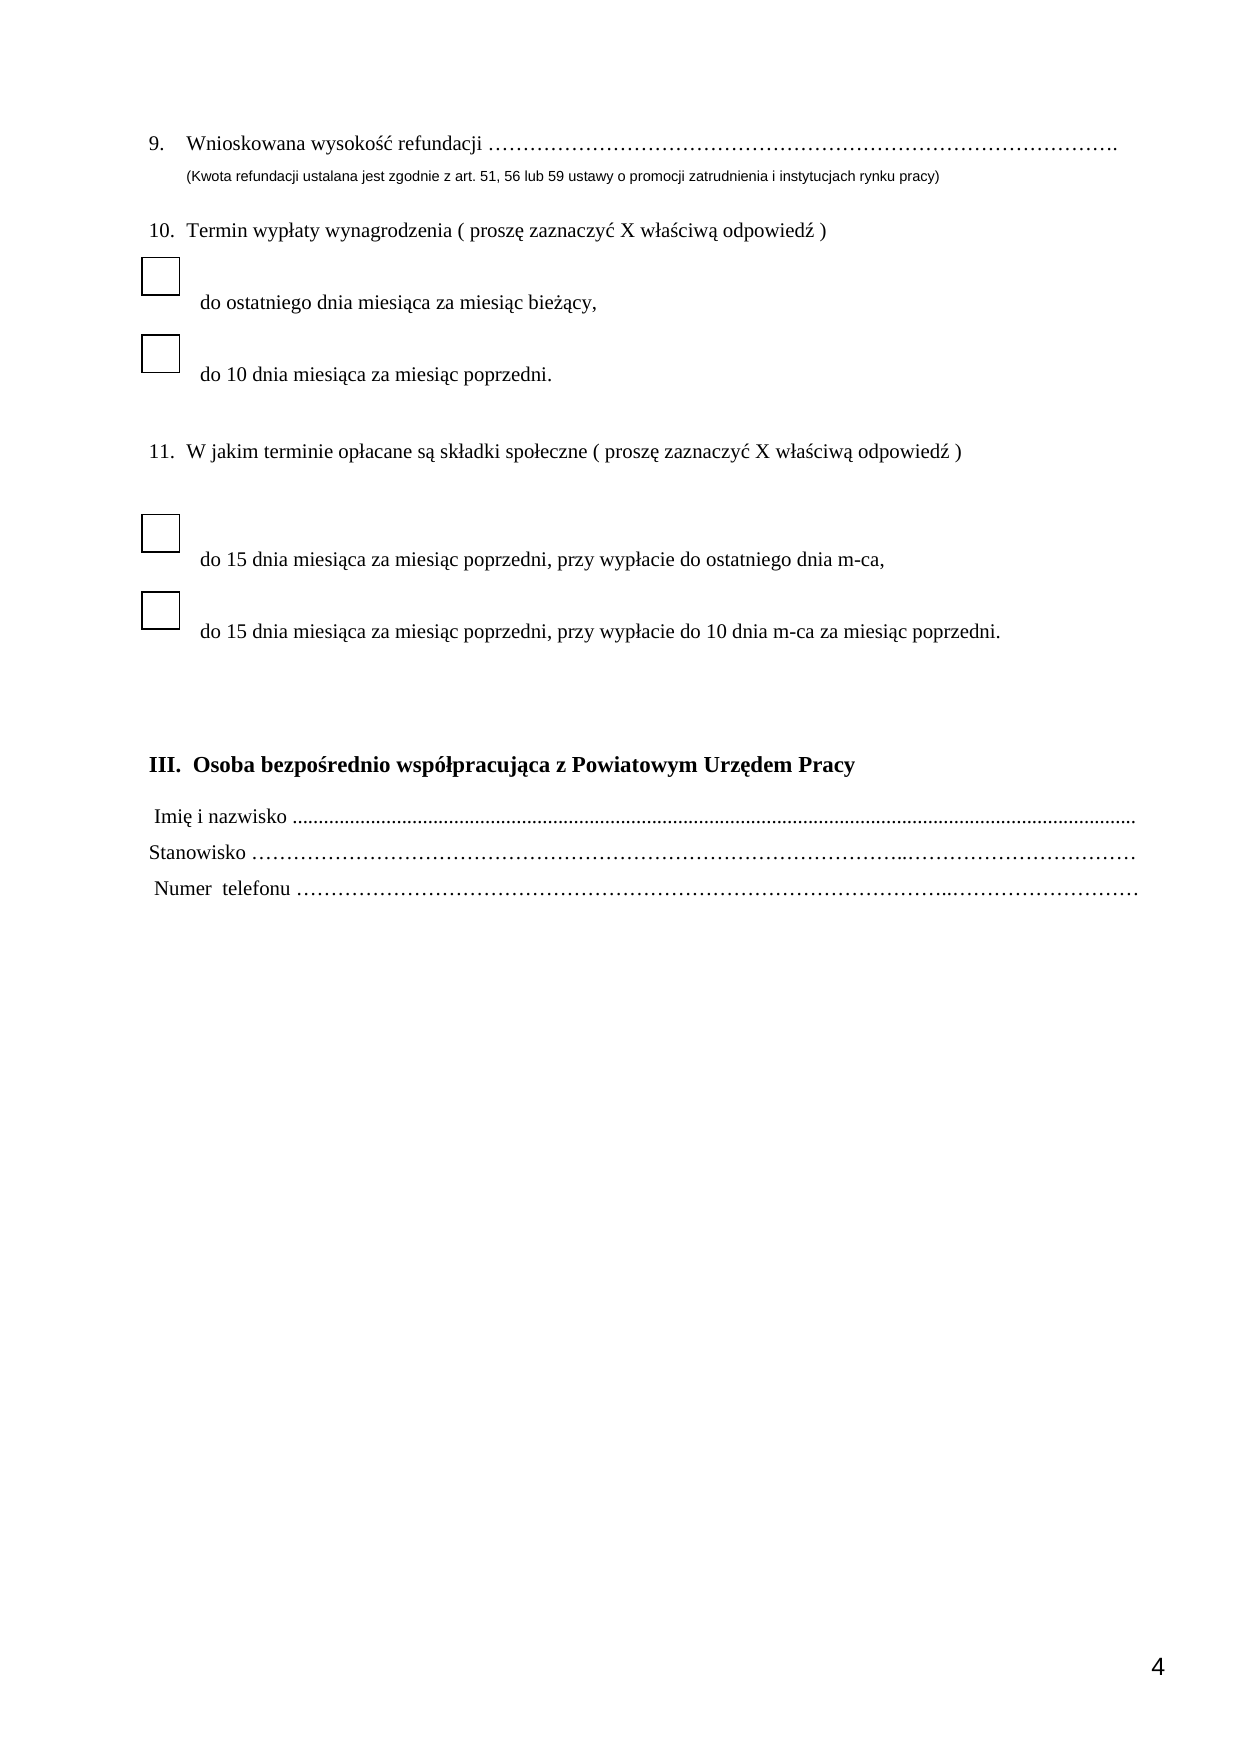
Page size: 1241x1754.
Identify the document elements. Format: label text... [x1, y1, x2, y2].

list Termin wypłaty wynagrodzenia ( proszę zaznaczyć X właściwą odpowiedź ) [149, 218, 1165, 242]
text Numer telefonu …………………………………………………………………………………..……………………… [75, 876, 1165, 900]
text do 10 dnia miesiąca za miesiąc poprzedni. [200, 362, 1165, 386]
text do 15 dnia miesiąca za miesiąc poprzedni, przy wypłacie do 10 dnia m-ca za miesiąc poprzedni. [200, 619, 1165, 643]
list Wnioskowana wysokość refundacji ………………………………………………………………………………. [149, 131, 1165, 155]
text (Kwota refundacji ustalana jest zgodnie z art. 51, 56 lub 59 ustawy o promocji zatrudnienia i instytucjach rynku pracy) [149, 167, 1165, 184]
text do 15 dnia miesiąca za miesiąc poprzedni, przy wypłacie do ostatniego dnia m-ca, [200, 547, 1165, 571]
text Stanowisko …………………………………………………………………………………..…………………………… [75, 840, 1165, 864]
text do ostatniego dnia miesiąca za miesiąc bieżący, [200, 290, 1165, 314]
text III. Osoba bezpośrednio współpracująca z Powiatowym Urzędem Pracy [75, 751, 1165, 777]
text Imię i nazwisko .................................................................................................................................................................. [75, 804, 1165, 828]
list W jakim terminie opłacane są składki społeczne ( proszę zaznaczyć X właściwą odpowiedź ) [149, 438, 1165, 463]
